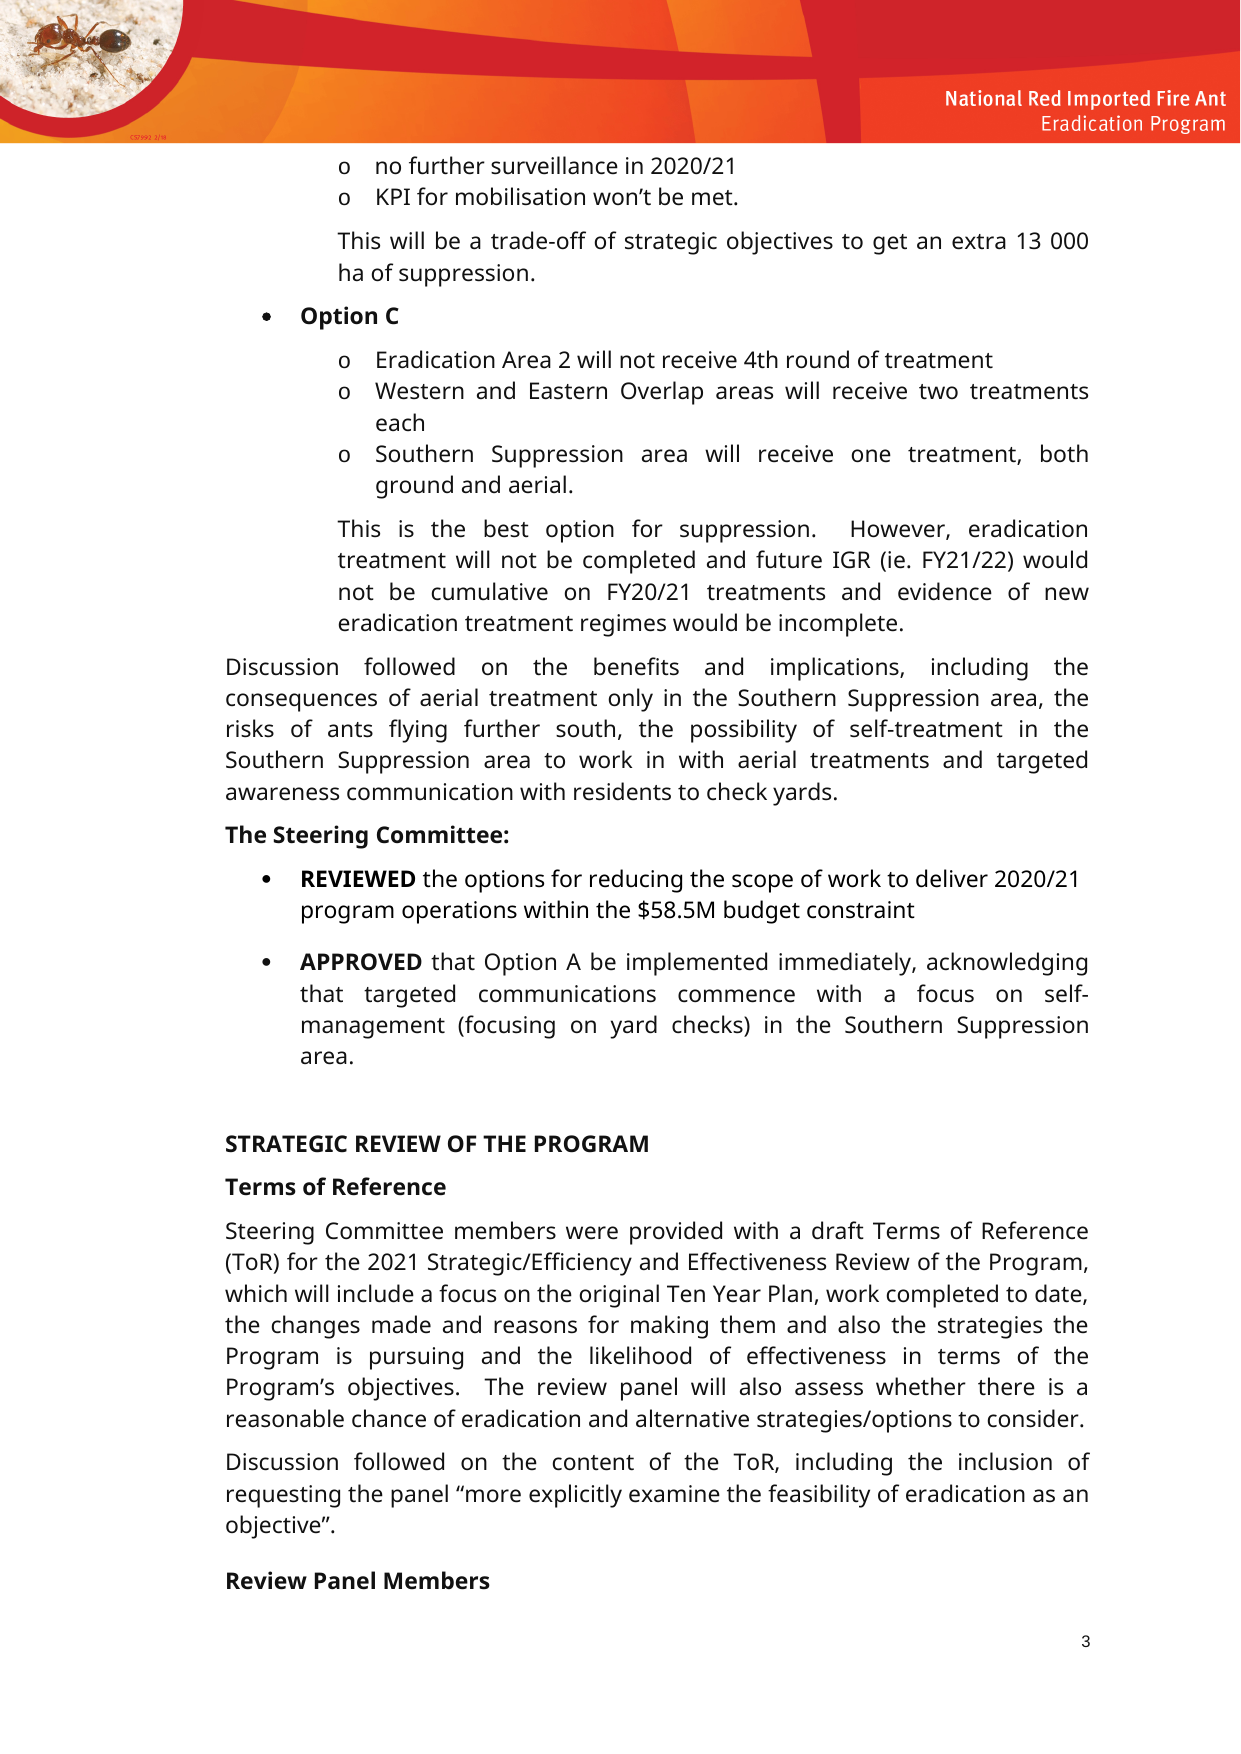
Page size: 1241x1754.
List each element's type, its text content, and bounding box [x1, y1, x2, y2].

text This will be a trade-off of strategic objectives to get an extra 13 000 ha of suppression. [337, 225, 1090, 288]
text Steering Committee members were provided with a draft Terms of Reference (ToR) for the 2021 Strategic/Efficiency and Effectiveness Review of the Program, which will include a focus on the original Ten Year Plan, work completed to date, the changes made and reasons for making them and also the strategies the Program is pursuing and the likelihood of effectiveness in terms of the Program’s objectives. The review panel will also assess whether there is a reasonable chance of eradication and alternative strategies/options to consider. [225, 1215, 1090, 1434]
text STRATEGIC REVIEW OF THE PROGRAM [225, 1128, 1090, 1159]
list REVIEWED the options for reducing the scope of work to deliver 2020/21 program operations within the $58.5M budget constraint [262, 863, 1090, 926]
text This is the best option for suppression. However, eradication treatment will not be completed and future IGR (ie. FY21/22) would not be cumulative on FY20/21 treatments and evidence of new eradication treatment regimes would be incomplete. [337, 513, 1090, 638]
text Review Panel Members [225, 1565, 1090, 1596]
list Eradication Area 2 will not receive 4th round of treatment [337, 344, 1090, 375]
text The Steering Committee: [225, 819, 1090, 851]
list no further surveillance in 2020/21 [337, 150, 1090, 181]
picture [0, 0, 1241, 144]
list Option C [262, 300, 1090, 331]
list APPROVED that Option A be implemented immediately, acknowledging that targeted communications commence with a focus on self-management (focusing on yard checks) in the Southern Suppression area. [262, 946, 1090, 1071]
list Southern Suppression area will receive one treatment, both ground and aerial. [337, 438, 1090, 501]
text Terms of Reference [225, 1171, 1090, 1203]
list KPI for mobilisation won’t be met. [337, 181, 1090, 213]
list Western and Eastern Overlap areas will receive two treatments each [337, 375, 1090, 438]
text Discussion followed on the content of the ToR, including the inclusion of requesting the panel “more explicitly examine the feasibility of eradication as an objective”. [225, 1446, 1090, 1540]
text Discussion followed on the benefits and implications, including the consequences of aerial treatment only in the Southern Suppression area, the risks of ants flying further south, the possibility of self-treatment in the Southern Suppression area to work in with aerial treatments and targeted awareness communication with residents to check yards. [225, 651, 1090, 807]
